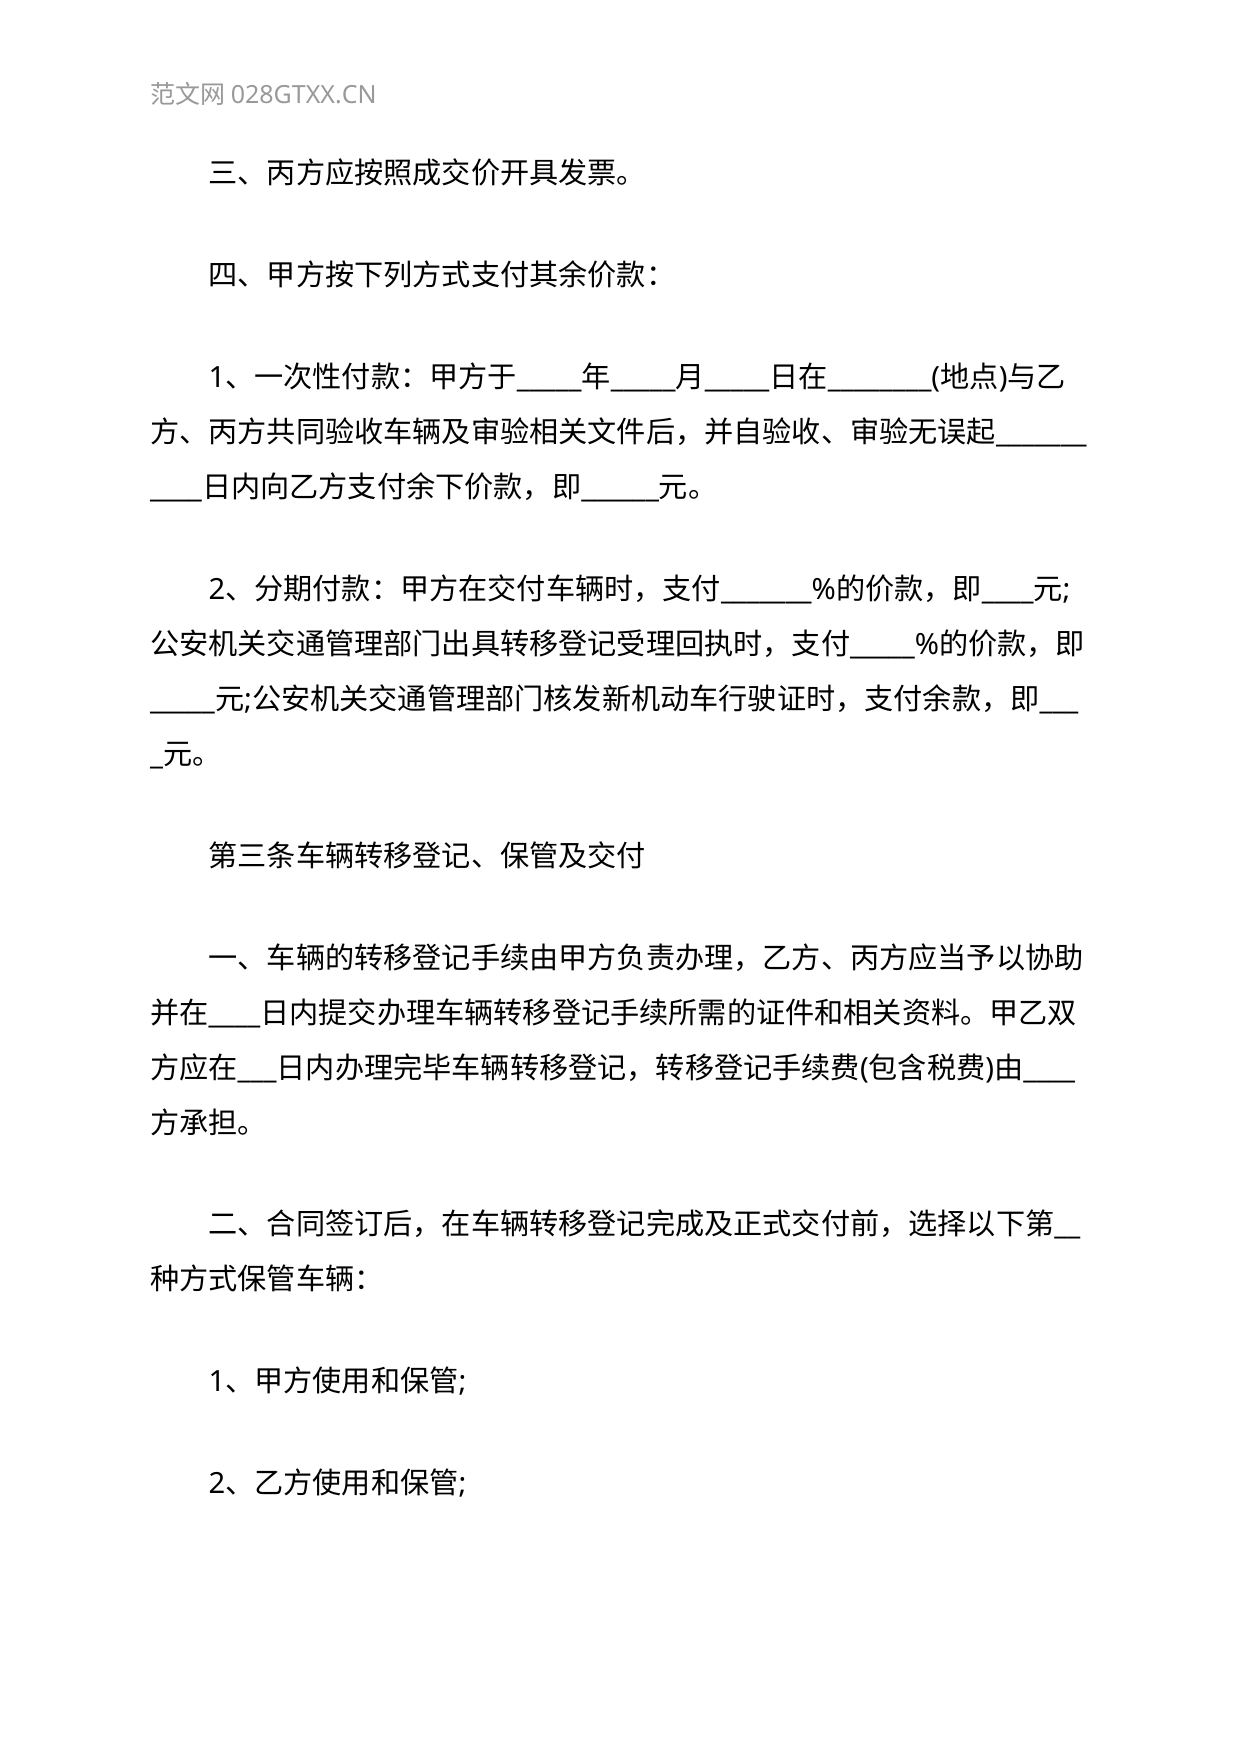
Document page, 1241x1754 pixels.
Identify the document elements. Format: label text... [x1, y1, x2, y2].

text 三、丙方应按照成交价开具发票。 [150, 150, 1090, 192]
text 四、甲方按下列方式支付其余价款： [150, 252, 1090, 294]
text 2、分期付款：甲方在交付车辆时，支付_______%的价款，即____元;公安机关交通管理部门出具转移登记受理回执时，支付_____%的价款，即_____元;公安机关交通管理部门核发新机动车行驶证时，支付余款，即____元。 [150, 566, 1090, 773]
text 1、甲方使用和保管; [150, 1358, 1090, 1400]
text 第三条车辆转移登记、保管及交付 [150, 832, 1090, 875]
text 一、车辆的转移登记手续由甲方负责办理，乙方、丙方应当予以协助并在____日内提交办理车辆转移登记手续所需的证件和相关资料。甲乙双方应在___日内办理完毕车辆转移登记，转移登记手续费(包含税费)由____方承担。 [150, 934, 1090, 1141]
text 二、合同签订后，在车辆转移登记完成及正式交付前，选择以下第__种方式保管车辆： [150, 1201, 1090, 1298]
text 2、乙方使用和保管; [150, 1460, 1090, 1502]
text 1、一次性付款：甲方于_____年_____月_____日在________(地点)与乙方、丙方共同验收车辆及审验相关文件后，并自验收、审验无误起___________日内向乙方支付余下价款，即______元。 [150, 353, 1090, 506]
